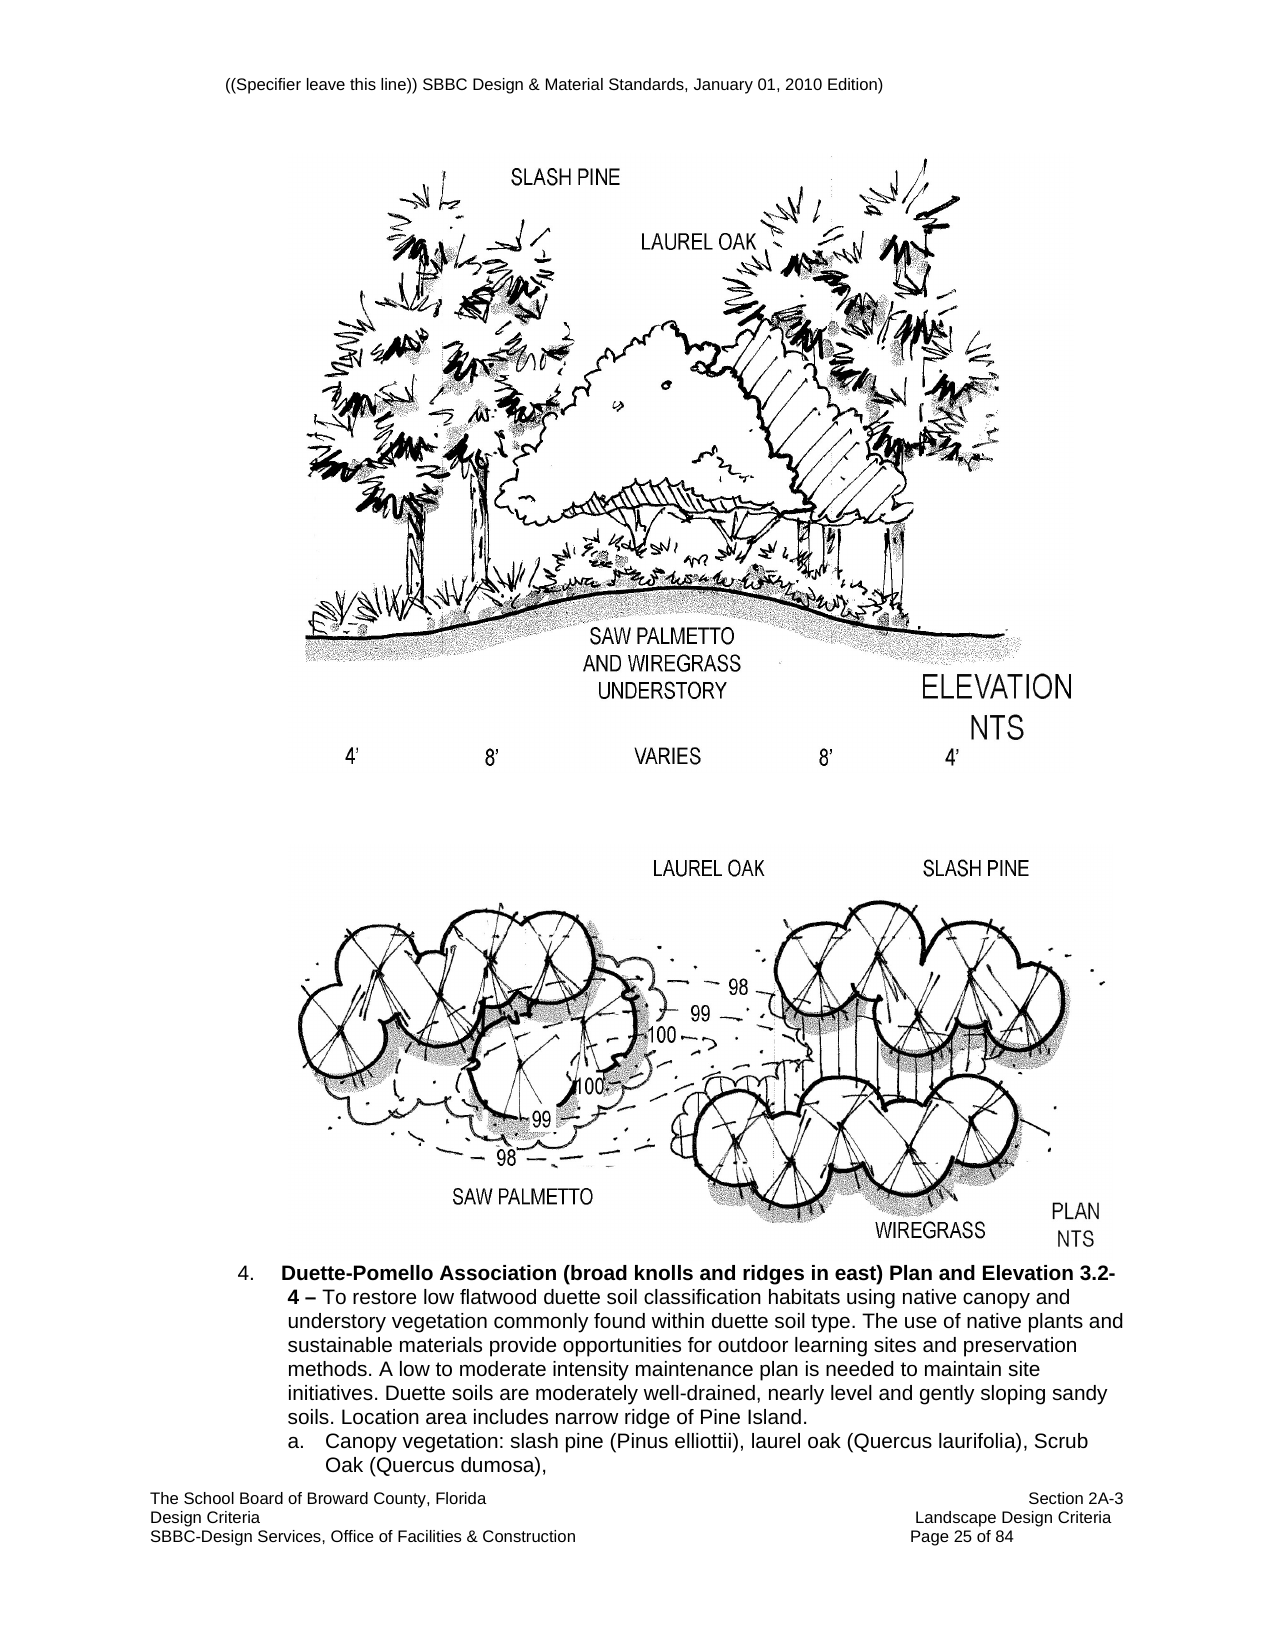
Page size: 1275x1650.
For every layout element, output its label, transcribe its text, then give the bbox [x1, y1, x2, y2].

list Duette-Pomello Association (broad knolls and ridges in east) Plan and Elevation 3.2-4 – To restore low flatwood duette soil classification habitats using native canopy and understory vegetation commonly found within duette soil type. The use of native plants and sustainable materials provide opportunities for outdoor learning sites and preservation methods. A low to moderate intensity maintenance plan is needed to maintain site initiatives. Duette soils are moderately well-drained, nearly level and gently sloping sandy soils. Location area includes narrow ridge of Pine Island. [237, 1261, 1125, 1428]
list Canopy vegetation: slash pine (Pinus elliottii), laurel oak (Quercus laurifolia), Scrub Oak (Quercus dumosa), [287, 1428, 1125, 1476]
picture [287, 844, 1113, 1261]
picture [287, 153, 1075, 773]
